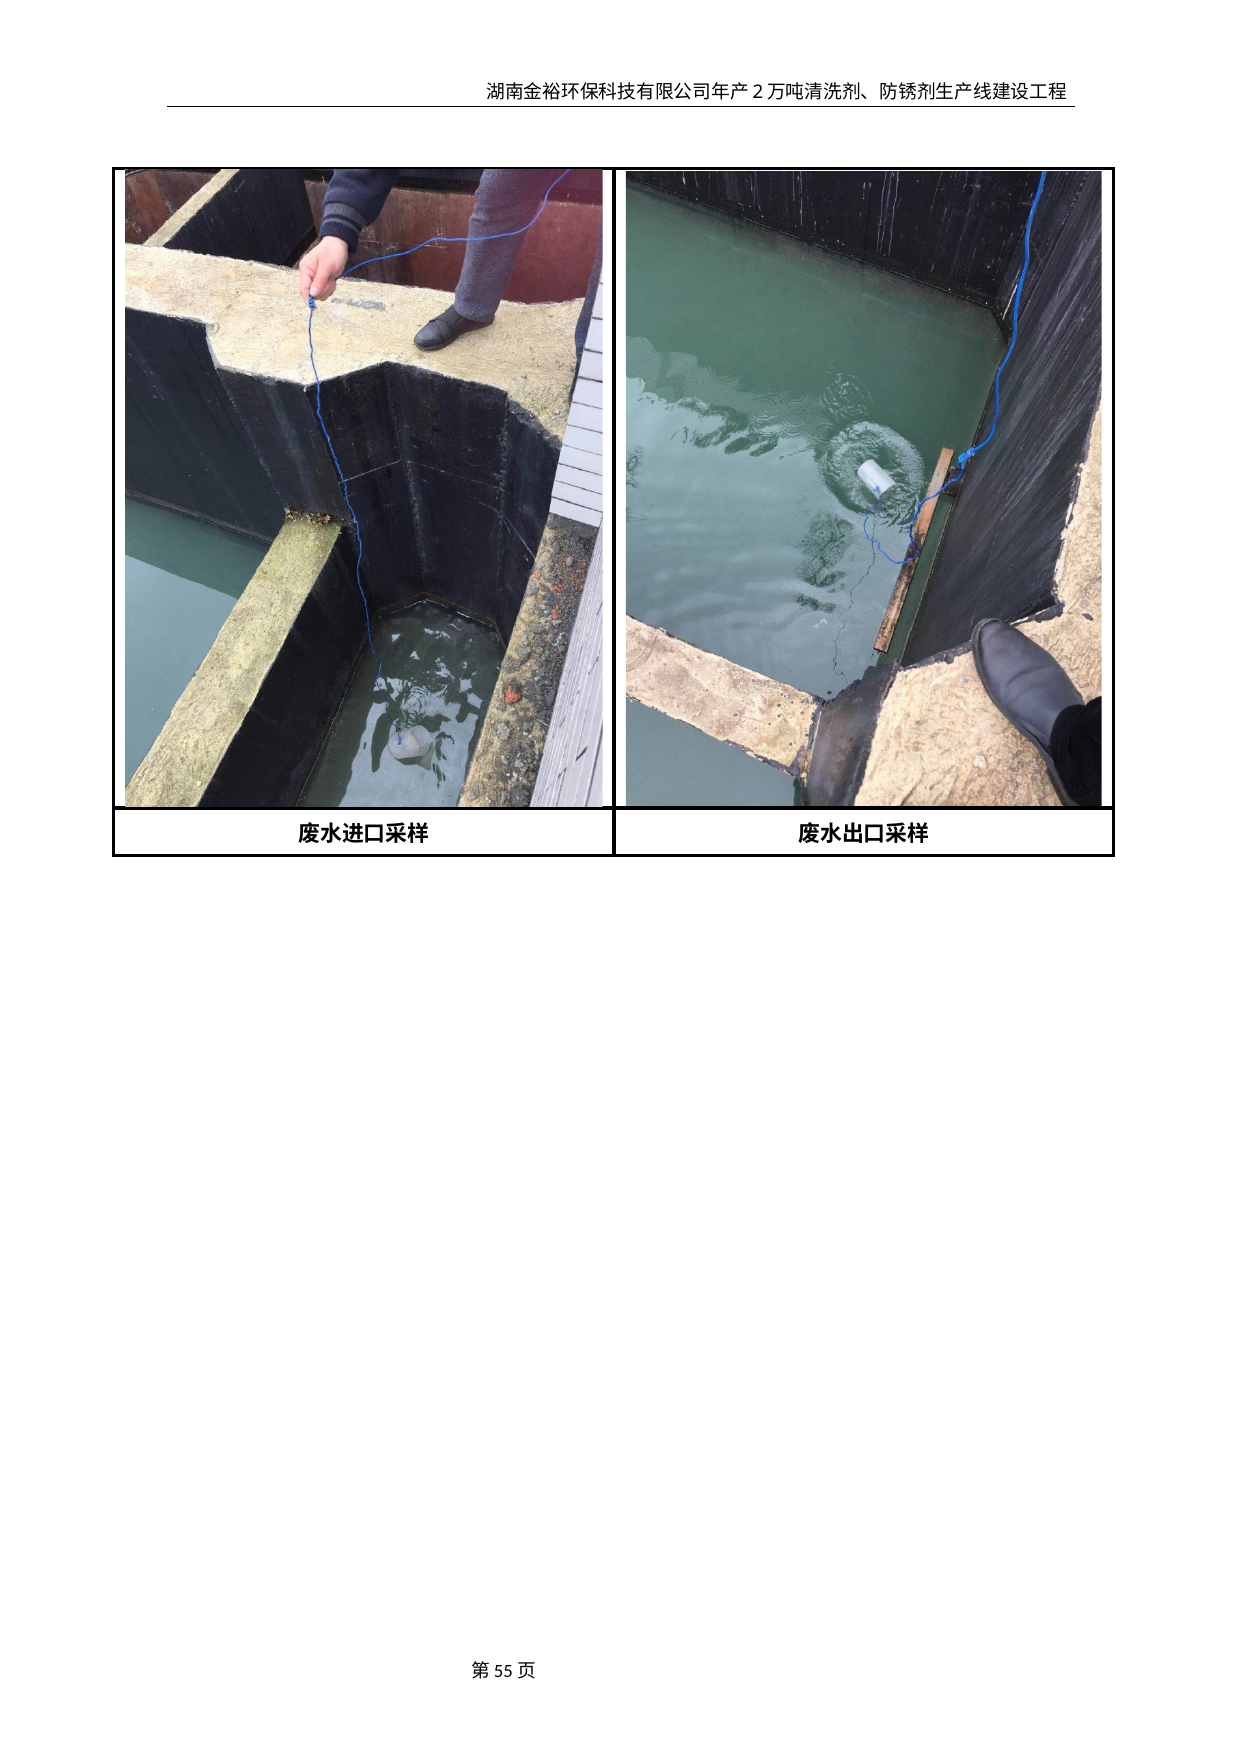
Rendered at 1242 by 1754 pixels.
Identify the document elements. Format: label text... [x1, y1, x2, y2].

picture [125, 169, 603, 807]
table_cell 废水出口采样 [616, 810, 1112, 854]
table_cell [115, 170, 125, 806]
table_cell 废水进口采样 [115, 810, 612, 854]
table_cell [603, 170, 612, 806]
table_cell [616, 170, 1112, 806]
picture [625, 171, 1102, 806]
